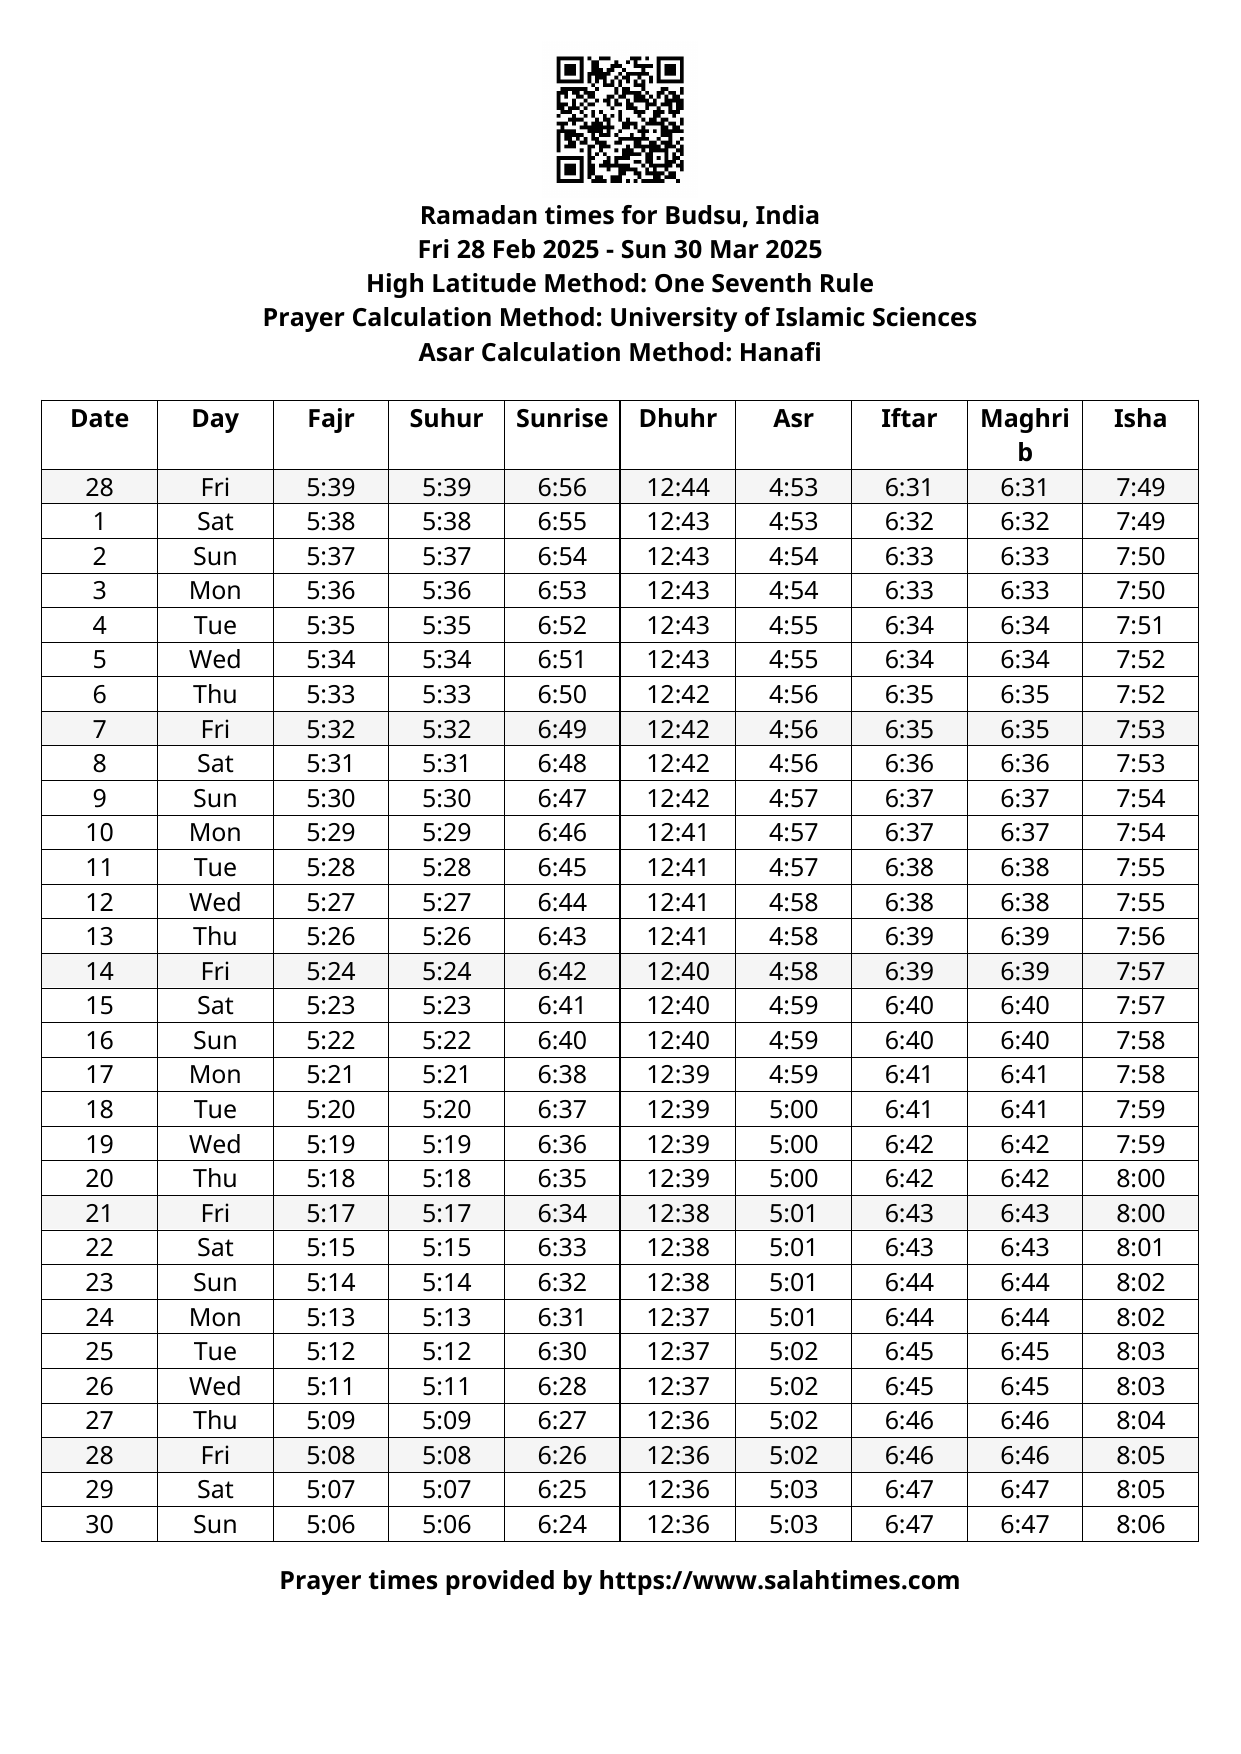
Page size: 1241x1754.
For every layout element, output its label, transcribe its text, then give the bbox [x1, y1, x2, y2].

table_cell 5:28 [389, 850, 504, 884]
table_cell 8 [42, 746, 157, 780]
table_cell 12:42 [621, 781, 735, 814]
table_cell 6:36 [852, 746, 967, 780]
table_cell 17 [42, 1058, 157, 1091]
table_cell 5:00 [736, 1092, 851, 1126]
table_cell 5:21 [389, 1058, 504, 1091]
table_cell 12:43 [621, 504, 735, 538]
table_cell 12:39 [621, 1161, 735, 1195]
table_cell 6:36 [505, 1127, 619, 1160]
table_cell 5:26 [274, 919, 388, 953]
table_cell Tue [158, 1092, 273, 1126]
table_cell 4:53 [736, 470, 851, 503]
table_cell 18 [42, 1092, 157, 1126]
table_cell 22 [42, 1231, 157, 1264]
table_cell 8:06 [1083, 1507, 1198, 1541]
table_cell 5:29 [389, 816, 504, 849]
table_header Suhur [389, 401, 504, 469]
table_cell Sun [158, 1023, 273, 1057]
table_cell 6:46 [852, 1438, 967, 1472]
table_cell 7:51 [1083, 608, 1198, 642]
table_cell 5:33 [274, 677, 388, 711]
table_cell 5:29 [274, 816, 388, 849]
table_header Sunrise [505, 401, 619, 469]
table_cell 4:59 [736, 1058, 851, 1091]
table_cell Mon [158, 816, 273, 849]
table_cell 29 [42, 1473, 157, 1506]
table_cell 30 [42, 1507, 157, 1541]
table_cell Sat [158, 1231, 273, 1264]
table_cell 21 [42, 1196, 157, 1229]
table_cell 4:58 [736, 919, 851, 953]
table_cell Wed [158, 885, 273, 918]
table_cell 6:28 [505, 1369, 619, 1402]
table_cell 6:41 [852, 1058, 967, 1091]
table_cell 12:38 [621, 1196, 735, 1229]
table_cell 5:35 [274, 608, 388, 642]
table_cell 5:17 [389, 1196, 504, 1229]
table_cell 7:55 [1083, 850, 1198, 884]
table_cell 5:14 [389, 1265, 504, 1299]
table_cell 6:46 [852, 1404, 967, 1437]
table_cell 6:44 [968, 1300, 1082, 1333]
table_cell 6:31 [968, 470, 1082, 503]
table_cell 8:05 [1083, 1473, 1198, 1506]
table_cell Fri [158, 712, 273, 745]
table_cell 6:54 [505, 539, 619, 572]
table_cell 4:54 [736, 574, 851, 607]
table_cell 6:40 [968, 1023, 1082, 1057]
table_cell 6:43 [968, 1196, 1082, 1229]
table_cell 6:46 [505, 816, 619, 849]
table_cell 6:26 [505, 1438, 619, 1472]
table_cell Sun [158, 539, 273, 572]
table_cell Thu [158, 919, 273, 953]
table_cell 6:37 [852, 781, 967, 814]
table_cell 6:31 [852, 470, 967, 503]
table_cell 12:44 [621, 470, 735, 503]
table_cell 5:03 [736, 1507, 851, 1541]
table_cell 5:01 [736, 1231, 851, 1264]
table_cell 6:46 [968, 1438, 1082, 1472]
table_cell 6:38 [852, 850, 967, 884]
table_cell 5:30 [274, 781, 388, 814]
table_cell 6:34 [968, 643, 1082, 676]
table_cell 6:47 [968, 1507, 1082, 1541]
table_cell 6:48 [505, 746, 619, 780]
table_cell 8:03 [1083, 1369, 1198, 1402]
table_cell Wed [158, 1127, 273, 1160]
table_cell 5:00 [736, 1127, 851, 1160]
table_cell 5:15 [274, 1231, 388, 1264]
table_cell 6:42 [852, 1161, 967, 1195]
table_cell 4:55 [736, 608, 851, 642]
table_cell 7:54 [1083, 781, 1198, 814]
table_cell 6 [42, 677, 157, 711]
table_cell Sat [158, 504, 273, 538]
table_cell 7:50 [1083, 539, 1198, 572]
table_cell 12:41 [621, 885, 735, 918]
table_cell 6:40 [852, 1023, 967, 1057]
table_cell 4:57 [736, 816, 851, 849]
table_cell 5:26 [389, 919, 504, 953]
table_cell 20 [42, 1161, 157, 1195]
table_cell 4:55 [736, 643, 851, 676]
table_cell 6:33 [968, 574, 1082, 607]
table_cell 6:33 [852, 574, 967, 607]
table_cell 7:59 [1083, 1127, 1198, 1160]
table_cell 7:53 [1083, 712, 1198, 745]
table_cell 5:37 [274, 539, 388, 572]
table_cell Mon [158, 574, 273, 607]
text High Latitude Method: One Seventh Rule [42, 266, 1198, 300]
table_cell 5:14 [274, 1265, 388, 1299]
table_cell 4 [42, 608, 157, 642]
table_cell Sun [158, 1507, 273, 1541]
table_cell 6:44 [968, 1265, 1082, 1299]
table_cell 5:11 [274, 1369, 388, 1402]
table_cell 6:46 [968, 1404, 1082, 1437]
table_cell 5:24 [389, 954, 504, 987]
table_cell 4:56 [736, 746, 851, 780]
table_cell 12:40 [621, 1023, 735, 1057]
table_cell 12:40 [621, 989, 735, 1022]
table_cell 4:58 [736, 954, 851, 987]
table_cell 5:31 [274, 746, 388, 780]
table_cell 6:43 [505, 919, 619, 953]
table_cell 5:33 [389, 677, 504, 711]
table_cell 12:41 [621, 919, 735, 953]
table_cell 6:47 [852, 1473, 967, 1506]
table_cell 12:41 [621, 816, 735, 849]
table_cell 5:07 [274, 1473, 388, 1506]
table_cell 5:08 [274, 1438, 388, 1472]
table_cell 7:49 [1083, 470, 1198, 503]
table_cell 5:02 [736, 1369, 851, 1402]
table_cell 6:38 [505, 1058, 619, 1091]
table_cell 6:41 [505, 989, 619, 1022]
table_cell 5:36 [389, 574, 504, 607]
table_cell 19 [42, 1127, 157, 1160]
table_cell 6:55 [505, 504, 619, 538]
table_cell 24 [42, 1300, 157, 1333]
table_header Fajr [274, 401, 388, 469]
table_cell 6:33 [852, 539, 967, 572]
table_cell 6:37 [968, 816, 1082, 849]
table_cell 6:35 [968, 677, 1082, 711]
table_cell 5:01 [736, 1300, 851, 1333]
table_cell 4:57 [736, 850, 851, 884]
table_cell 6:45 [968, 1334, 1082, 1368]
table_cell 7:59 [1083, 1092, 1198, 1126]
table_cell 5:06 [389, 1507, 504, 1541]
table_cell Fri [158, 1438, 273, 1472]
table_cell 5:30 [389, 781, 504, 814]
table_cell 5:09 [274, 1404, 388, 1437]
table_cell 6:39 [968, 954, 1082, 987]
table_cell 4:53 [736, 504, 851, 538]
text Asar Calculation Method: Hanafi [42, 334, 1198, 368]
table_cell 7:55 [1083, 885, 1198, 918]
table_cell 5:38 [389, 504, 504, 538]
table_cell 6:38 [852, 885, 967, 918]
table_cell Thu [158, 1161, 273, 1195]
table_cell 4:58 [736, 885, 851, 918]
table_cell 6:35 [505, 1161, 619, 1195]
table_cell 6:35 [852, 712, 967, 745]
table_cell 6:44 [852, 1265, 967, 1299]
table_cell 6:30 [505, 1334, 619, 1368]
table_cell 6:36 [968, 746, 1082, 780]
table_cell 7:56 [1083, 919, 1198, 953]
table_cell 26 [42, 1369, 157, 1402]
table_cell 12:43 [621, 539, 735, 572]
table_cell 6:47 [852, 1507, 967, 1541]
table_cell 6:33 [505, 1231, 619, 1264]
table_cell 6:41 [968, 1092, 1082, 1126]
table_cell 6:40 [505, 1023, 619, 1057]
table_cell 5:13 [389, 1300, 504, 1333]
table_cell 7:52 [1083, 643, 1198, 676]
table_cell 5:20 [274, 1092, 388, 1126]
table_cell Tue [158, 608, 273, 642]
table_cell 12:37 [621, 1369, 735, 1402]
table_cell 12:36 [621, 1507, 735, 1541]
table_cell 5 [42, 643, 157, 676]
table_cell 14 [42, 954, 157, 987]
table_header Isha [1083, 401, 1198, 469]
table_cell 5:11 [389, 1369, 504, 1402]
table_cell 12:36 [621, 1404, 735, 1437]
table_cell 8:02 [1083, 1265, 1198, 1299]
table_cell 5:37 [389, 539, 504, 572]
table_cell 13 [42, 919, 157, 953]
table_cell Wed [158, 643, 273, 676]
table_cell 12:40 [621, 954, 735, 987]
table_cell 11 [42, 850, 157, 884]
table_cell 6:47 [968, 1473, 1082, 1506]
table_cell 12:39 [621, 1127, 735, 1160]
table_cell 5:13 [274, 1300, 388, 1333]
table_cell 6:40 [968, 989, 1082, 1022]
table_cell 5:01 [736, 1265, 851, 1299]
table_cell Tue [158, 1334, 273, 1368]
table_cell 5:24 [274, 954, 388, 987]
table_cell 10 [42, 816, 157, 849]
table_cell 5:23 [274, 989, 388, 1022]
table_cell 6:42 [505, 954, 619, 987]
table_cell 5:01 [736, 1196, 851, 1229]
table_cell 7:58 [1083, 1023, 1198, 1057]
table_cell Wed [158, 1369, 273, 1402]
table_cell 7:57 [1083, 954, 1198, 987]
table_cell 5:00 [736, 1161, 851, 1195]
table_header Maghrib [968, 401, 1082, 469]
table_cell 12:42 [621, 746, 735, 780]
table_cell 5:27 [389, 885, 504, 918]
text Prayer times provided by https://www.salahtimes.com [42, 1563, 1198, 1597]
table_cell 8:04 [1083, 1404, 1198, 1437]
text Fri 28 Feb 2025 - Sun 30 Mar 2025 [42, 232, 1198, 266]
table_cell 5:18 [274, 1161, 388, 1195]
table_cell 12:37 [621, 1300, 735, 1333]
table_cell 6:43 [852, 1231, 967, 1264]
table_cell 7:58 [1083, 1058, 1198, 1091]
table_cell 25 [42, 1334, 157, 1368]
table_cell 6:27 [505, 1404, 619, 1437]
table_cell 4:56 [736, 677, 851, 711]
table_cell 5:20 [389, 1092, 504, 1126]
table_cell 9 [42, 781, 157, 814]
table_cell 5:12 [274, 1334, 388, 1368]
table_cell 5:06 [274, 1507, 388, 1541]
table_cell 5:19 [274, 1127, 388, 1160]
table_cell 12:42 [621, 677, 735, 711]
table_cell Sat [158, 989, 273, 1022]
text Ramadan times for Budsu, India [42, 198, 1198, 232]
table_cell 5:27 [274, 885, 388, 918]
table_cell 5:15 [389, 1231, 504, 1264]
table_cell 3 [42, 574, 157, 607]
table_cell 6:45 [968, 1369, 1082, 1402]
table_cell 5:23 [389, 989, 504, 1022]
table_cell 12:37 [621, 1334, 735, 1368]
table_cell 5:34 [389, 643, 504, 676]
table_cell 4:59 [736, 989, 851, 1022]
table_cell 6:25 [505, 1473, 619, 1506]
table_cell 6:38 [968, 885, 1082, 918]
table_cell 12:38 [621, 1265, 735, 1299]
table_cell 5:32 [274, 712, 388, 745]
table_cell 5:17 [274, 1196, 388, 1229]
table_cell 7:49 [1083, 504, 1198, 538]
table_cell 6:32 [852, 504, 967, 538]
table_cell 6:32 [505, 1265, 619, 1299]
table_cell 6:44 [505, 885, 619, 918]
table_cell 5:02 [736, 1438, 851, 1472]
table_cell 6:40 [852, 989, 967, 1022]
table_cell 12:43 [621, 608, 735, 642]
table_cell 5:03 [736, 1473, 851, 1506]
table_cell 5:34 [274, 643, 388, 676]
table_cell 6:52 [505, 608, 619, 642]
table_cell 6:38 [968, 850, 1082, 884]
table_cell 6:24 [505, 1507, 619, 1541]
table_cell 6:42 [852, 1127, 967, 1160]
table_cell 12:36 [621, 1473, 735, 1506]
table_cell 5:38 [274, 504, 388, 538]
table_cell 5:21 [274, 1058, 388, 1091]
table_cell 6:32 [968, 504, 1082, 538]
table_cell 5:31 [389, 746, 504, 780]
table_cell 5:22 [389, 1023, 504, 1057]
table_cell 15 [42, 989, 157, 1022]
table_cell 7:54 [1083, 816, 1198, 849]
table_cell 5:18 [389, 1161, 504, 1195]
table_cell 5:32 [389, 712, 504, 745]
table_cell Mon [158, 1058, 273, 1091]
table_header Iftar [852, 401, 967, 469]
table_cell 8:00 [1083, 1161, 1198, 1195]
table_cell 6:33 [968, 539, 1082, 572]
table_cell 12:41 [621, 850, 735, 884]
table_cell 6:51 [505, 643, 619, 676]
table_cell 6:34 [505, 1196, 619, 1229]
table_header Dhuhr [621, 401, 735, 469]
table_header Asr [736, 401, 851, 469]
table_cell 6:34 [852, 643, 967, 676]
table_cell 1 [42, 504, 157, 538]
table_cell 6:56 [505, 470, 619, 503]
table_cell 6:37 [505, 1092, 619, 1126]
table_cell Sat [158, 746, 273, 780]
table_cell 4:54 [736, 539, 851, 572]
table_cell 6:35 [852, 677, 967, 711]
table_cell 5:12 [389, 1334, 504, 1368]
picture [542, 41, 699, 198]
table_cell 6:45 [852, 1369, 967, 1402]
table_header Date [42, 401, 157, 469]
table_cell Tue [158, 850, 273, 884]
table_cell Sun [158, 1265, 273, 1299]
table_cell 6:42 [968, 1161, 1082, 1195]
text Prayer Calculation Method: University of Islamic Sciences [42, 300, 1198, 334]
table_cell 5:19 [389, 1127, 504, 1160]
table_cell 6:37 [852, 816, 967, 849]
table_cell 8:02 [1083, 1300, 1198, 1333]
table_cell 6:49 [505, 712, 619, 745]
table_cell 6:45 [505, 850, 619, 884]
table_cell 6:37 [968, 781, 1082, 814]
table_cell 5:36 [274, 574, 388, 607]
table_cell 8:03 [1083, 1334, 1198, 1368]
table_cell 6:50 [505, 677, 619, 711]
table_cell 4:57 [736, 781, 851, 814]
table_cell 8:01 [1083, 1231, 1198, 1264]
table_cell Fri [158, 470, 273, 503]
table_cell 6:53 [505, 574, 619, 607]
table_cell 7:53 [1083, 746, 1198, 780]
table_cell 8:05 [1083, 1438, 1198, 1472]
table_cell 7:52 [1083, 677, 1198, 711]
table_cell 5:28 [274, 850, 388, 884]
table_cell 6:43 [852, 1196, 967, 1229]
table_cell 7 [42, 712, 157, 745]
table_cell 5:02 [736, 1404, 851, 1437]
table_cell 5:07 [389, 1473, 504, 1506]
table_cell 5:39 [389, 470, 504, 503]
table_cell 6:34 [852, 608, 967, 642]
table_cell 6:39 [852, 919, 967, 953]
table_cell 6:34 [968, 608, 1082, 642]
table_cell Thu [158, 677, 273, 711]
table_cell 6:35 [968, 712, 1082, 745]
table_cell 6:43 [968, 1231, 1082, 1264]
table_cell 6:47 [505, 781, 619, 814]
table_cell 6:41 [852, 1092, 967, 1126]
table_cell 12:43 [621, 574, 735, 607]
table_cell 28 [42, 1438, 157, 1472]
table_cell 6:42 [968, 1127, 1082, 1160]
table_cell 16 [42, 1023, 157, 1057]
table_cell 12:36 [621, 1438, 735, 1472]
table_cell 7:50 [1083, 574, 1198, 607]
table_cell 6:31 [505, 1300, 619, 1333]
table_cell Fri [158, 1196, 273, 1229]
table_cell 6:41 [968, 1058, 1082, 1091]
table_header Day [158, 401, 273, 469]
table_cell 5:22 [274, 1023, 388, 1057]
table_cell Sat [158, 1473, 273, 1506]
table_cell 28 [42, 470, 157, 503]
table_cell 4:56 [736, 712, 851, 745]
table_cell 5:39 [274, 470, 388, 503]
table_cell Thu [158, 1404, 273, 1437]
table_cell 2 [42, 539, 157, 572]
table_cell 12:42 [621, 712, 735, 745]
table_cell 5:35 [389, 608, 504, 642]
table_cell 6:44 [852, 1300, 967, 1333]
table_cell 6:39 [968, 919, 1082, 953]
table_cell 5:08 [389, 1438, 504, 1472]
table_cell Mon [158, 1300, 273, 1333]
table_cell 27 [42, 1404, 157, 1437]
table_cell 4:59 [736, 1023, 851, 1057]
table_cell 5:02 [736, 1334, 851, 1368]
table_cell 12:39 [621, 1058, 735, 1091]
table_cell 23 [42, 1265, 157, 1299]
table_cell Fri [158, 954, 273, 987]
table_cell 12 [42, 885, 157, 918]
table_cell 6:39 [852, 954, 967, 987]
table_cell Sun [158, 781, 273, 814]
table_cell 6:45 [852, 1334, 967, 1368]
table_cell 7:57 [1083, 989, 1198, 1022]
table_cell 12:43 [621, 643, 735, 676]
table_cell 8:00 [1083, 1196, 1198, 1229]
table_cell 12:39 [621, 1092, 735, 1126]
table_cell 5:09 [389, 1404, 504, 1437]
table_cell 12:38 [621, 1231, 735, 1264]
